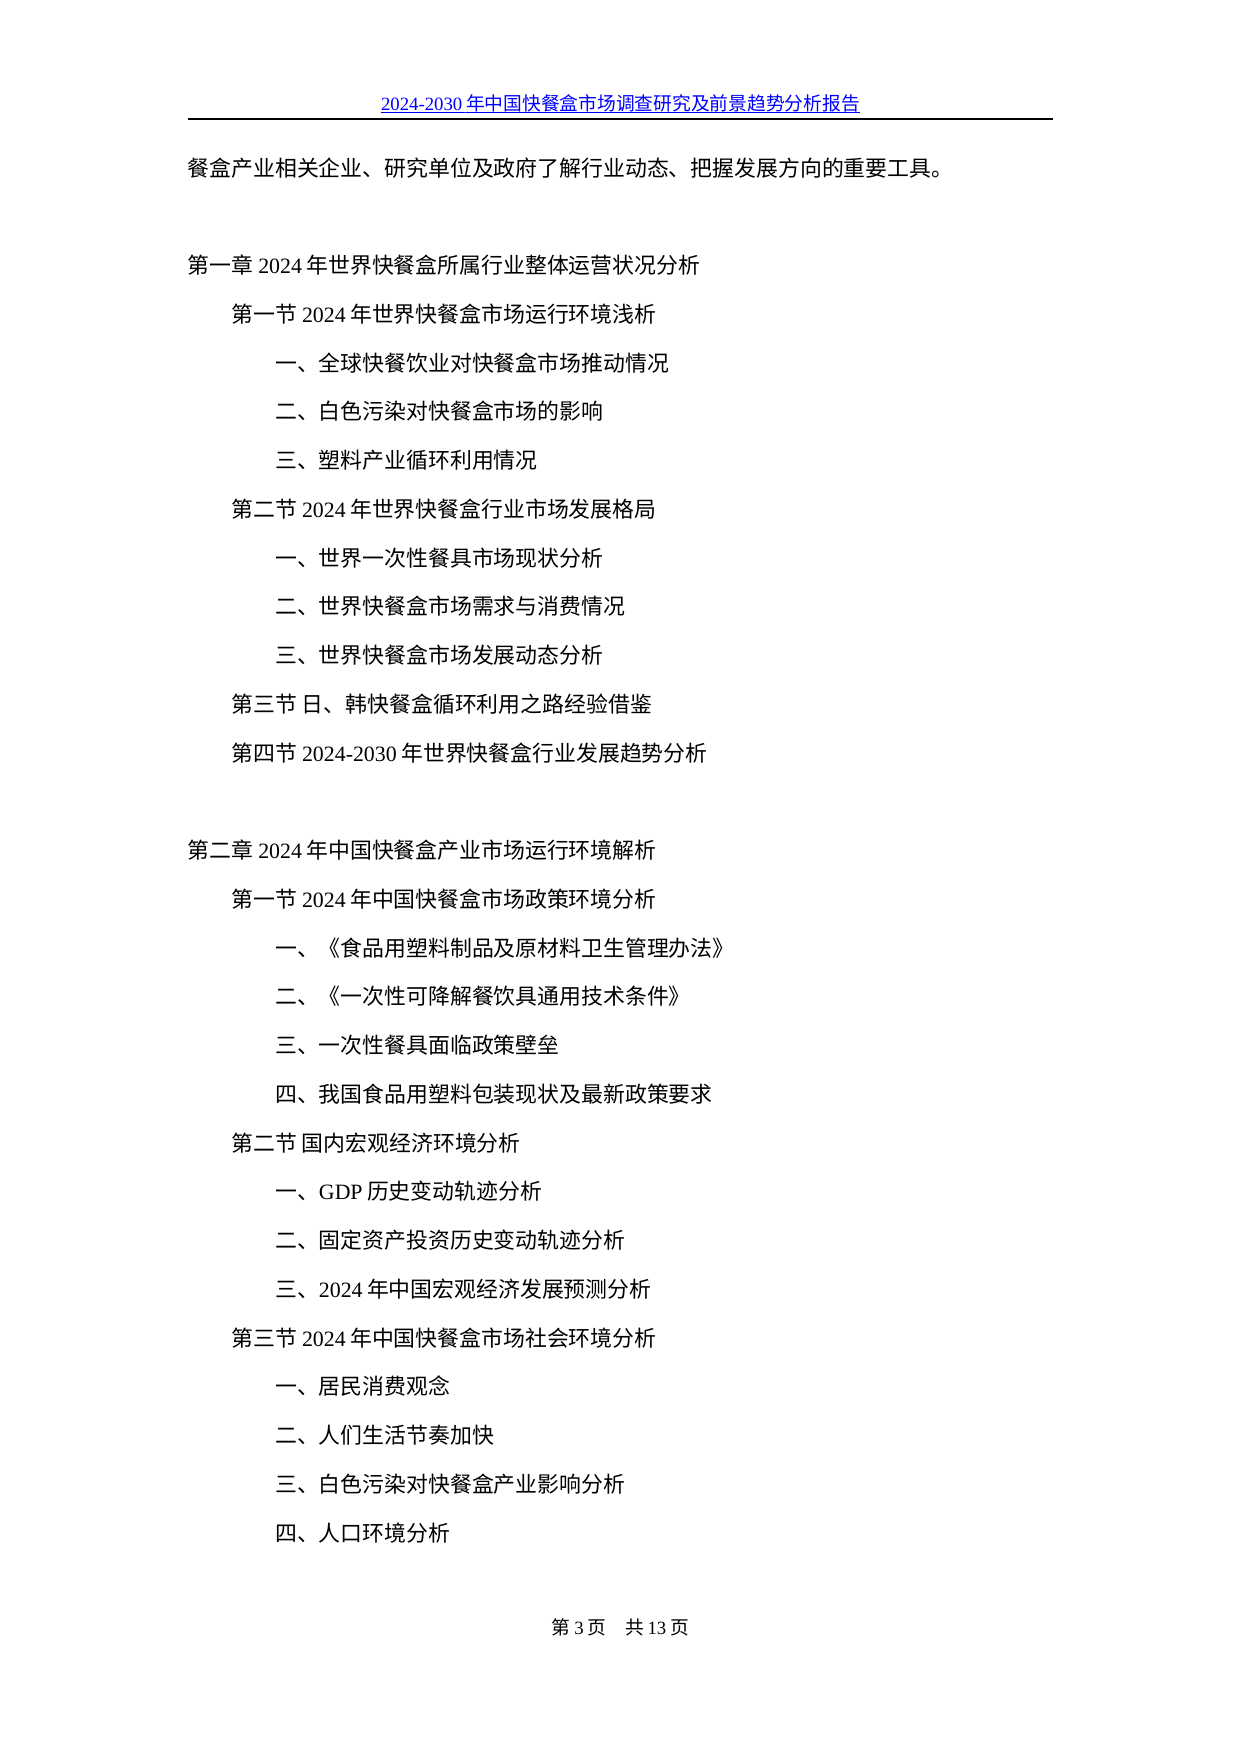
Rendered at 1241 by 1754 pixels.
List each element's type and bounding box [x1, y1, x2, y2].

text [187, 150, 1053, 1548]
